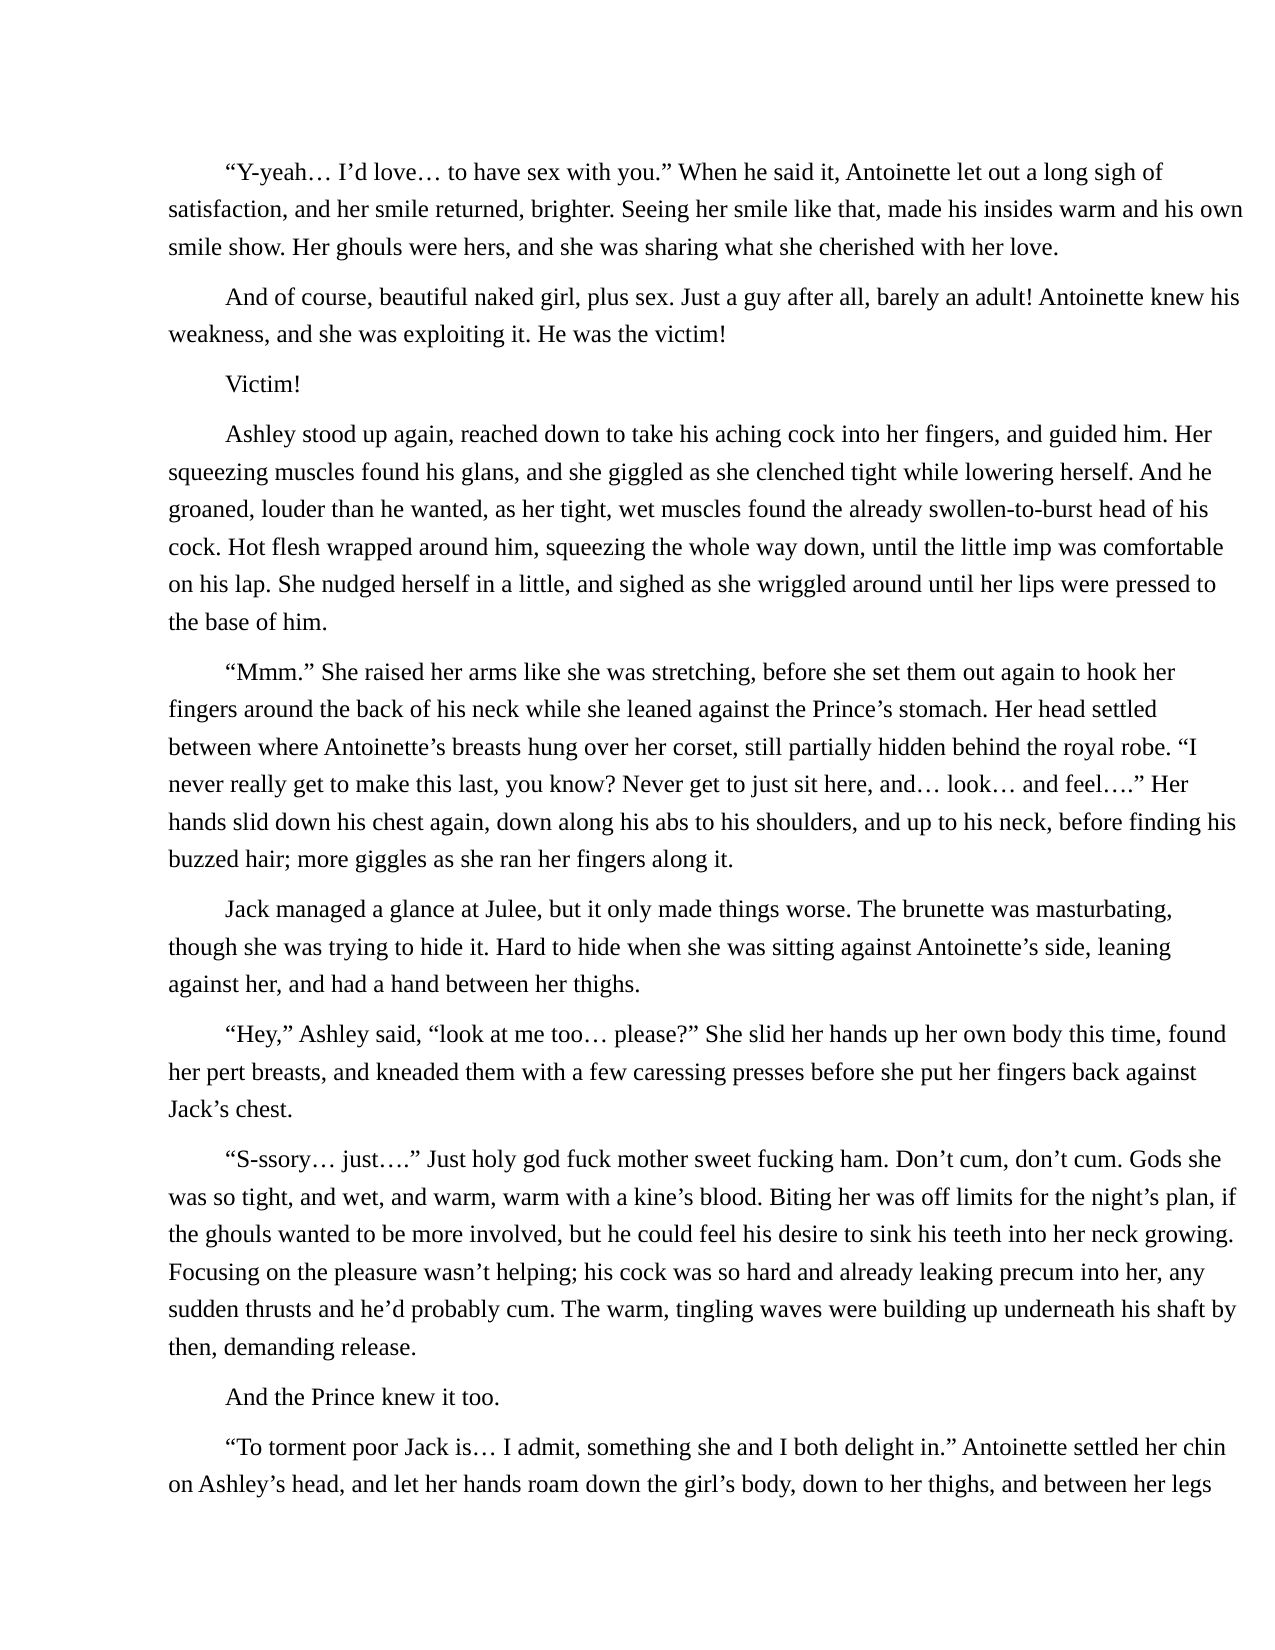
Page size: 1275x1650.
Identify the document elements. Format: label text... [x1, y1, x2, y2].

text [168, 1425, 1246, 1500]
text And of course, beautiful naked girl, plus sex. Just a guy after all, barely an adult! Antoinette knew his weakness, and she was exploiting it. He was the victim! [168, 275, 1246, 350]
text Jack managed a glance at Julee, but it only made things worse. The brunette was masturbating, though she was trying to hide it. Hard to hide when she was sitting against Antoinette’s side, leaning against her, and had a hand between her thighs. [168, 887, 1246, 1000]
text “S-ssory… just….” Just holy god fuck mother sweet fucking ham. Don’t cum, don’t cum. Gods she was so tight, and wet, and warm, warm with a kine’s blood. Biting her was off limits for the night’s plan, if the ghouls wanted to be more involved, but he could feel his desire to sink his teeth into her neck growing. Focusing on the pleasure wasn’t helping; his cock was so hard and already leaking precum into her, any sudden thrusts and he’d probably cum. The warm, tingling waves were building up underneath his shaft by then, demanding release. [168, 1137, 1246, 1362]
text Ashley stood up again, reached down to take his aching cock into her fingers, and guided him. Her squeezing muscles found his glans, and she giggled as she clenched tight while lowering herself. And he groaned, louder than he wanted, as her tight, wet muscles found the already swollen-to-burst head of his cock. Hot flesh wrapped around him, squeezing the whole way down, until the little imp was comfortable on his lap. She nudged herself in a little, and sighed as she wriggled around until her lips were pressed to the base of him. [168, 412, 1246, 637]
text “Mmm.” She raised her arms like she was stretching, before she set them out again to hook her fingers around the back of his neck while she leaned against the Prince’s stomach. Her head settled between where Antoinette’s breasts hung over her corset, still partially hidden behind the royal robe. “I never really get to make this last, you know? Never get to just sit here, and… look… and feel….” Her hands slid down his chest again, down along his abs to his shoulders, and up to his neck, before finding his buzzed hair; more giggles as she ran her fingers along it. [168, 650, 1246, 875]
text “Hey,” Ashley said, “look at me too… please?” She slid her hands up her own body this time, found her pert breasts, and kneaded them with a few caressing presses before she put her fingers back against Jack’s chest. [168, 1012, 1246, 1125]
text “Y-yeah… I’d love… to have sex with you.” When he said it, Antoinette let out a long sigh of satisfaction, and her smile returned, brighter. Seeing her smile like that, made his insides warm and his own smile show. Her ghouls were hers, and she was sharing what she cherished with her love. [168, 150, 1246, 262]
text And the Prince knew it too. [168, 1375, 1246, 1412]
text Victim! [168, 362, 1246, 400]
